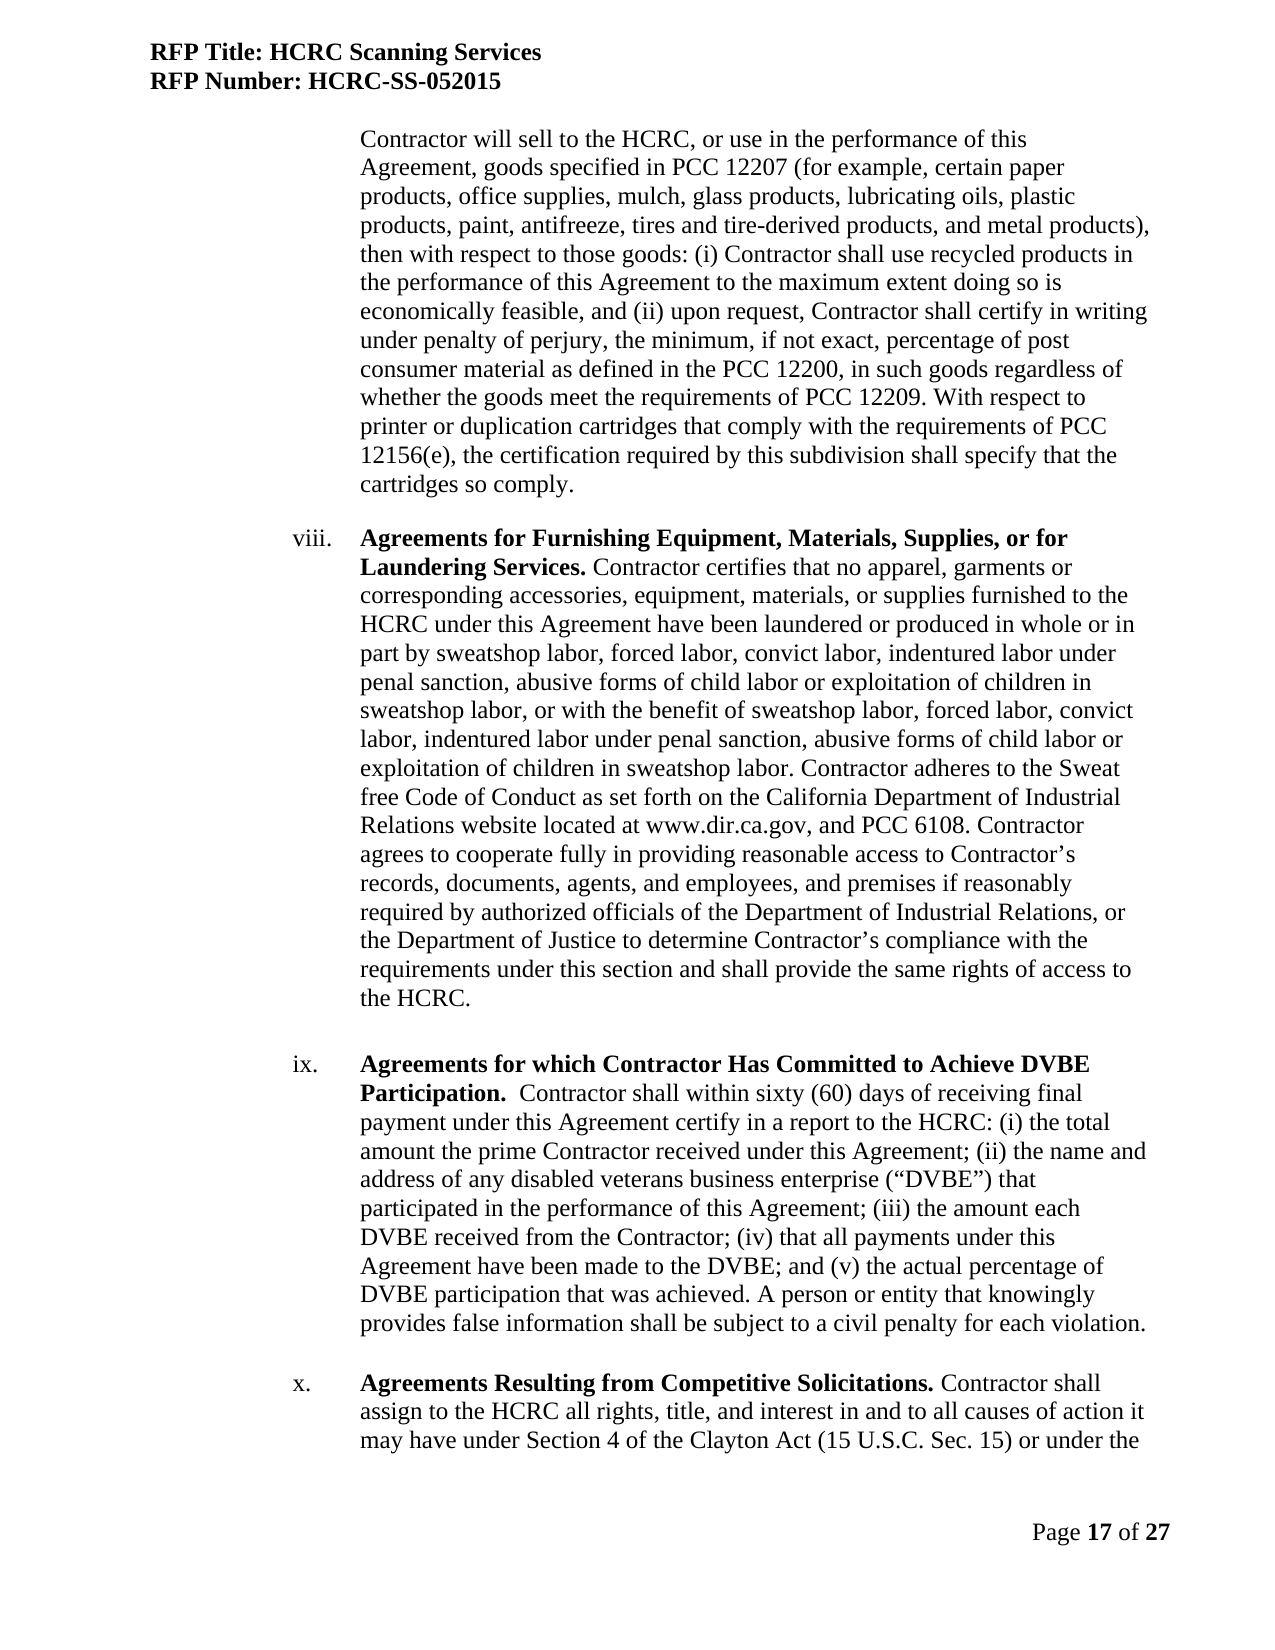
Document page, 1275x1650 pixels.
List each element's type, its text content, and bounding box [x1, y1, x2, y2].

text Agreements for Furnishing Equipment, Materials, Supplies, or for Laundering Services. Contractor certifies that no apparel, garments or corresponding accessories, equipment, materials, or supplies furnished to the HCRC under this Agreement have been laundered or produced in whole or in part by sweatshop labor, forced labor, convict labor, indentured labor under penal sanction, abusive forms of child labor or exploitation of children in sweatshop labor, or with the benefit of sweatshop labor, forced labor, convict labor, indentured labor under penal sanction, abusive forms of child labor or exploitation of children in sweatshop labor. Contractor adheres to the Sweat free Code of Conduct as set forth on the California Department of Industrial Relations website located at www.dir.ca.gov, and PCC 6108. Contractor agrees to cooperate fully in providing reasonable access to Contractor’s records, documents, agents, and employees, and premises if reasonably required by authorized officials of the Department of Industrial Relations, or the Department of Justice to determine Contractor’s compliance with the requirements under this section and shall provide the same rights of access to the HCRC. [292, 523, 1151, 1012]
text Agreements for which Contractor Has Committed to Achieve DVBE Participation. Contractor shall within sixty (60) days of receiving final payment under this Agreement certify in a report to the HCRC: (i) the total amount the prime Contractor received under this Agreement; (ii) the name and address of any disabled veterans business enterprise (“DVBE”) that participated in the performance of this Agreement; (iii) the amount each DVBE received from the Contractor; (iv) that all payments under this Agreement have been made to the DVBE; and (v) the actual percentage of DVBE participation that was achieved. A person or entity that knowingly provides false information shall be subject to a civil penalty for each violation. [292, 1049, 1151, 1337]
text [292, 1368, 1151, 1454]
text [292, 124, 1151, 497]
